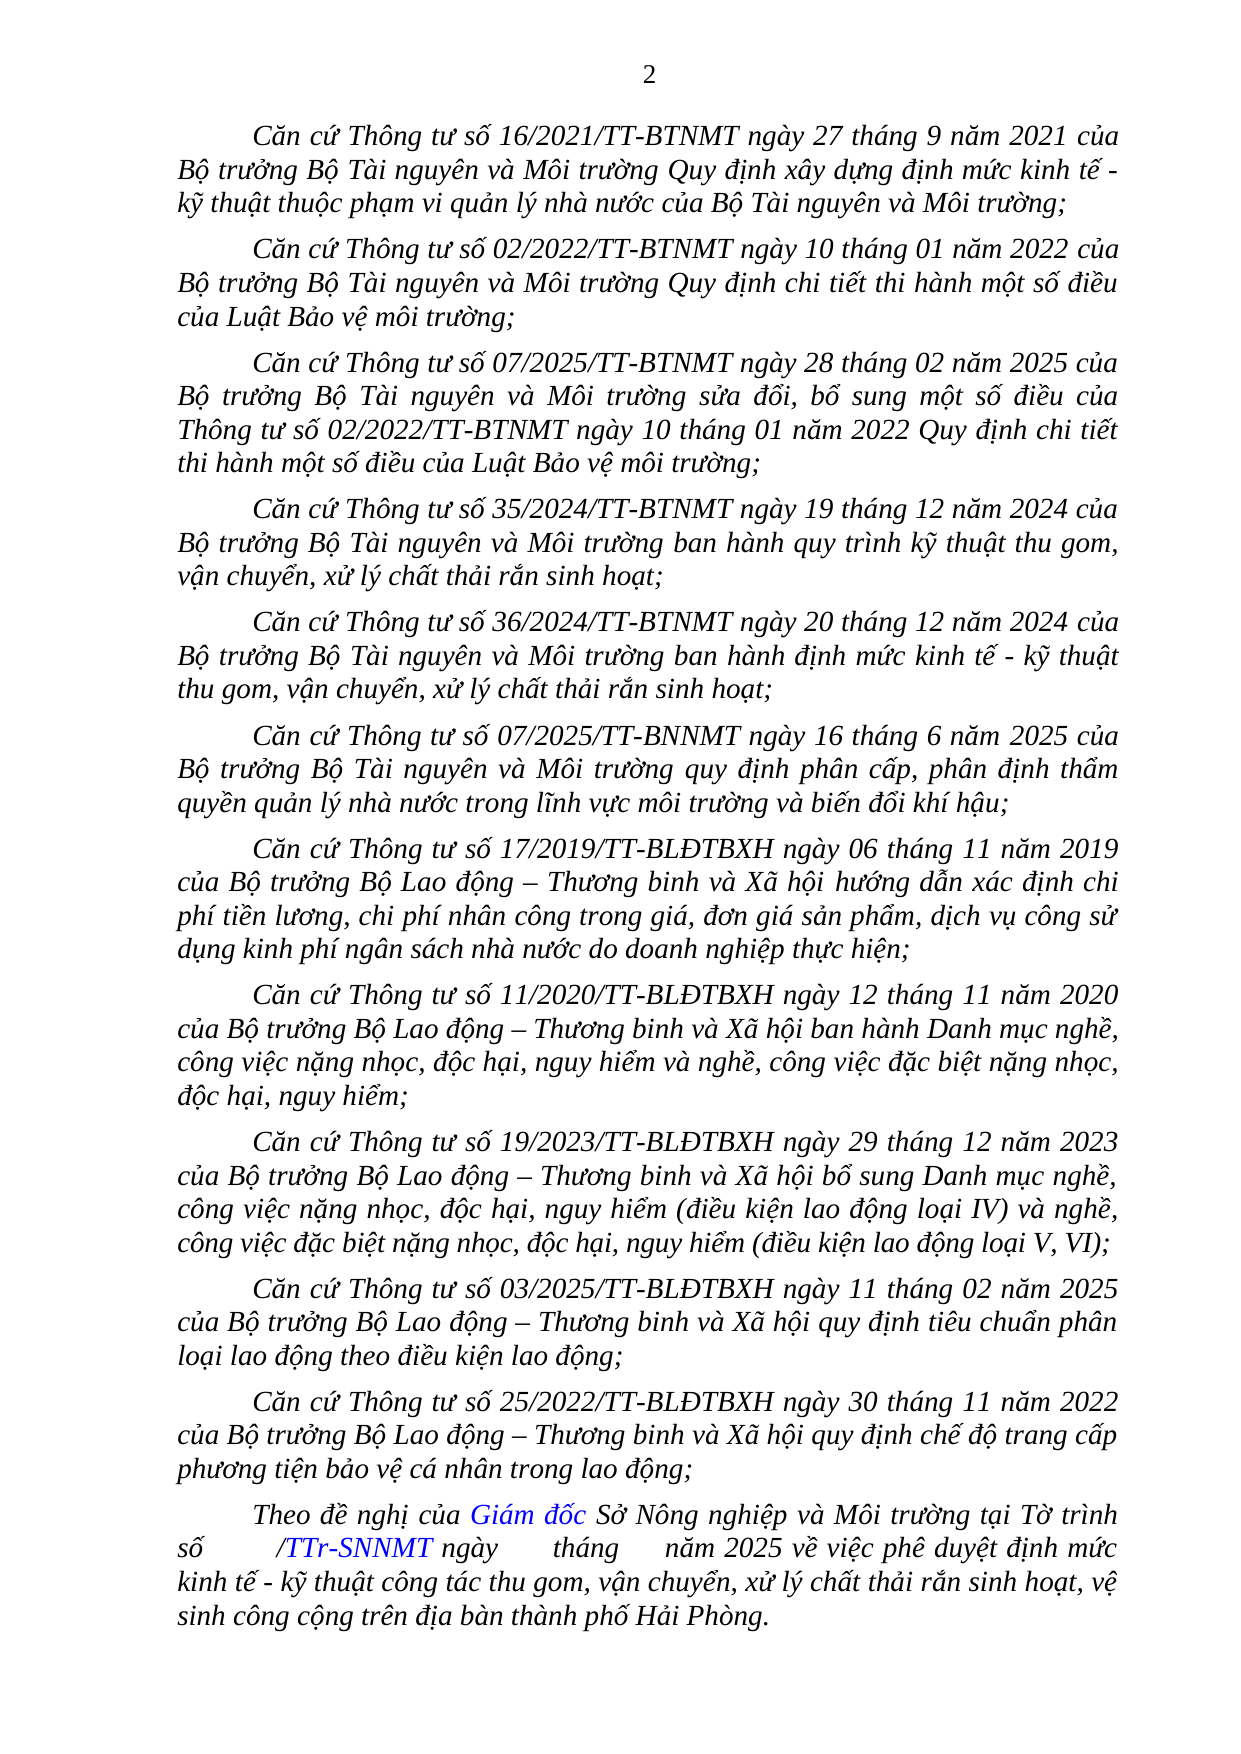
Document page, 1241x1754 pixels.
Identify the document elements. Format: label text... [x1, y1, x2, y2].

text Căn cứ Thông tư số 25/2022/TT-BLĐTBXH ngày 30 tháng 11 năm 2022 của Bộ trưởng Bộ Lao động – Thương binh và Xã hội quy định chế độ trang cấp phương tiện bảo vệ cá nhân trong lao động; [177, 1384, 1122, 1484]
text Căn cứ Thông tư số 02/2022/TT-BTNMT ngày 10 tháng 01 năm 2022 của Bộ trưởng Bộ Tài nguyên và Môi trường Quy định chi tiết thi hành một số điều của Luật Bảo vệ môi trường; [177, 232, 1122, 332]
text Căn cứ Thông tư số 07/2025/TT-BTNMT ngày 28 tháng 02 năm 2025 của Bộ trưởng Bộ Tài nguyên và Môi trường sửa đổi, bổ sung một số điều của Thông tư số 02/2022/TT-BTNMT ngày 10 tháng 01 năm 2022 Quy định chi tiết thi hành một số điều của Luật Bảo vệ môi trường; [177, 345, 1122, 479]
text Căn cứ Thông tư số 07/2025/TT-BNNMT ngày 16 tháng 6 năm 2025 của Bộ trưởng Bộ Tài nguyên và Môi trường quy định phân cấp, phân định thẩm quyền quản lý nhà nước trong lĩnh vực môi trường và biến đổi khí hậu; [177, 718, 1122, 818]
text Căn cứ Thông tư số 17/2019/TT-BLĐTBXH ngày 06 tháng 11 năm 2019 của Bộ trưởng Bộ Lao động – Thương binh và Xã hội hướng dẫn xác định chi phí tiền lương, chi phí nhân công trong giá, đơn giá sản phẩm, dịch vụ công sử dụng kinh phí ngân sách nhà nước do doanh nghiệp thực hiện; [177, 831, 1122, 965]
text Căn cứ Thông tư số 35/2024/TT-BTNMT ngày 19 tháng 12 năm 2024 của Bộ trưởng Bộ Tài nguyên và Môi trường ban hành quy trình kỹ thuật thu gom, vận chuyển, xử lý chất thải rắn sinh hoạt; [177, 491, 1122, 592]
text Căn cứ Thông tư số 11/2020/TT-BLĐTBXH ngày 12 tháng 11 năm 2020 của Bộ trưởng Bộ Lao động – Thương binh và Xã hội ban hành Danh mục nghề, công việc nặng nhọc, độc hại, nguy hiểm và nghề, công việc đặc biệt nặng nhọc, độc hại, nguy hiểm; [177, 977, 1122, 1112]
text Căn cứ Thông tư số 19/2023/TT-BLĐTBXH ngày 29 tháng 12 năm 2023 của Bộ trưởng Bộ Lao động – Thương binh và Xã hội bổ sung Danh mục nghề, công việc nặng nhọc, độc hại, nguy hiểm (điều kiện lao động loại IV) và nghề, công việc đặc biệt nặng nhọc, độc hại, nguy hiểm (điều kiện lao động loại V, VI); [177, 1124, 1122, 1258]
text Căn cứ Thông tư số 03/2025/TT-BLĐTBXH ngày 11 tháng 02 năm 2025 của Bộ trưởng Bộ Lao động – Thương binh và Xã hội quy định tiêu chuẩn phân loại lao động theo điều kiện lao động; [177, 1271, 1122, 1371]
text Theo đề nghị của Giám đốc Sở Nông nghiệp và Môi trường tại Tờ trình số /TTr-SNNMT ngày tháng năm 2025 về việc phê duyệt định mức kinh tế - kỹ thuật công tác thu gom, vận chuyển, xử lý chất thải rắn sinh hoạt, vệ sinh công cộng trên địa bàn thành phố Hải Phòng. [177, 1497, 1122, 1631]
text Căn cứ Thông tư số 16/2021/TT-BTNMT ngày 27 tháng 9 năm 2021 của Bộ trưởng Bộ Tài nguyên và Môi trường Quy định xây dựng định mức kinh tế - kỹ thuật thuộc phạm vi quản lý nhà nước của Bộ Tài nguyên và Môi trường; [177, 118, 1122, 219]
text Căn cứ Thông tư số 36/2024/TT-BTNMT ngày 20 tháng 12 năm 2024 của Bộ trưởng Bộ Tài nguyên và Môi trường ban hành định mức kinh tế - kỹ thuật thu gom, vận chuyển, xử lý chất thải rắn sinh hoạt; [177, 604, 1122, 705]
